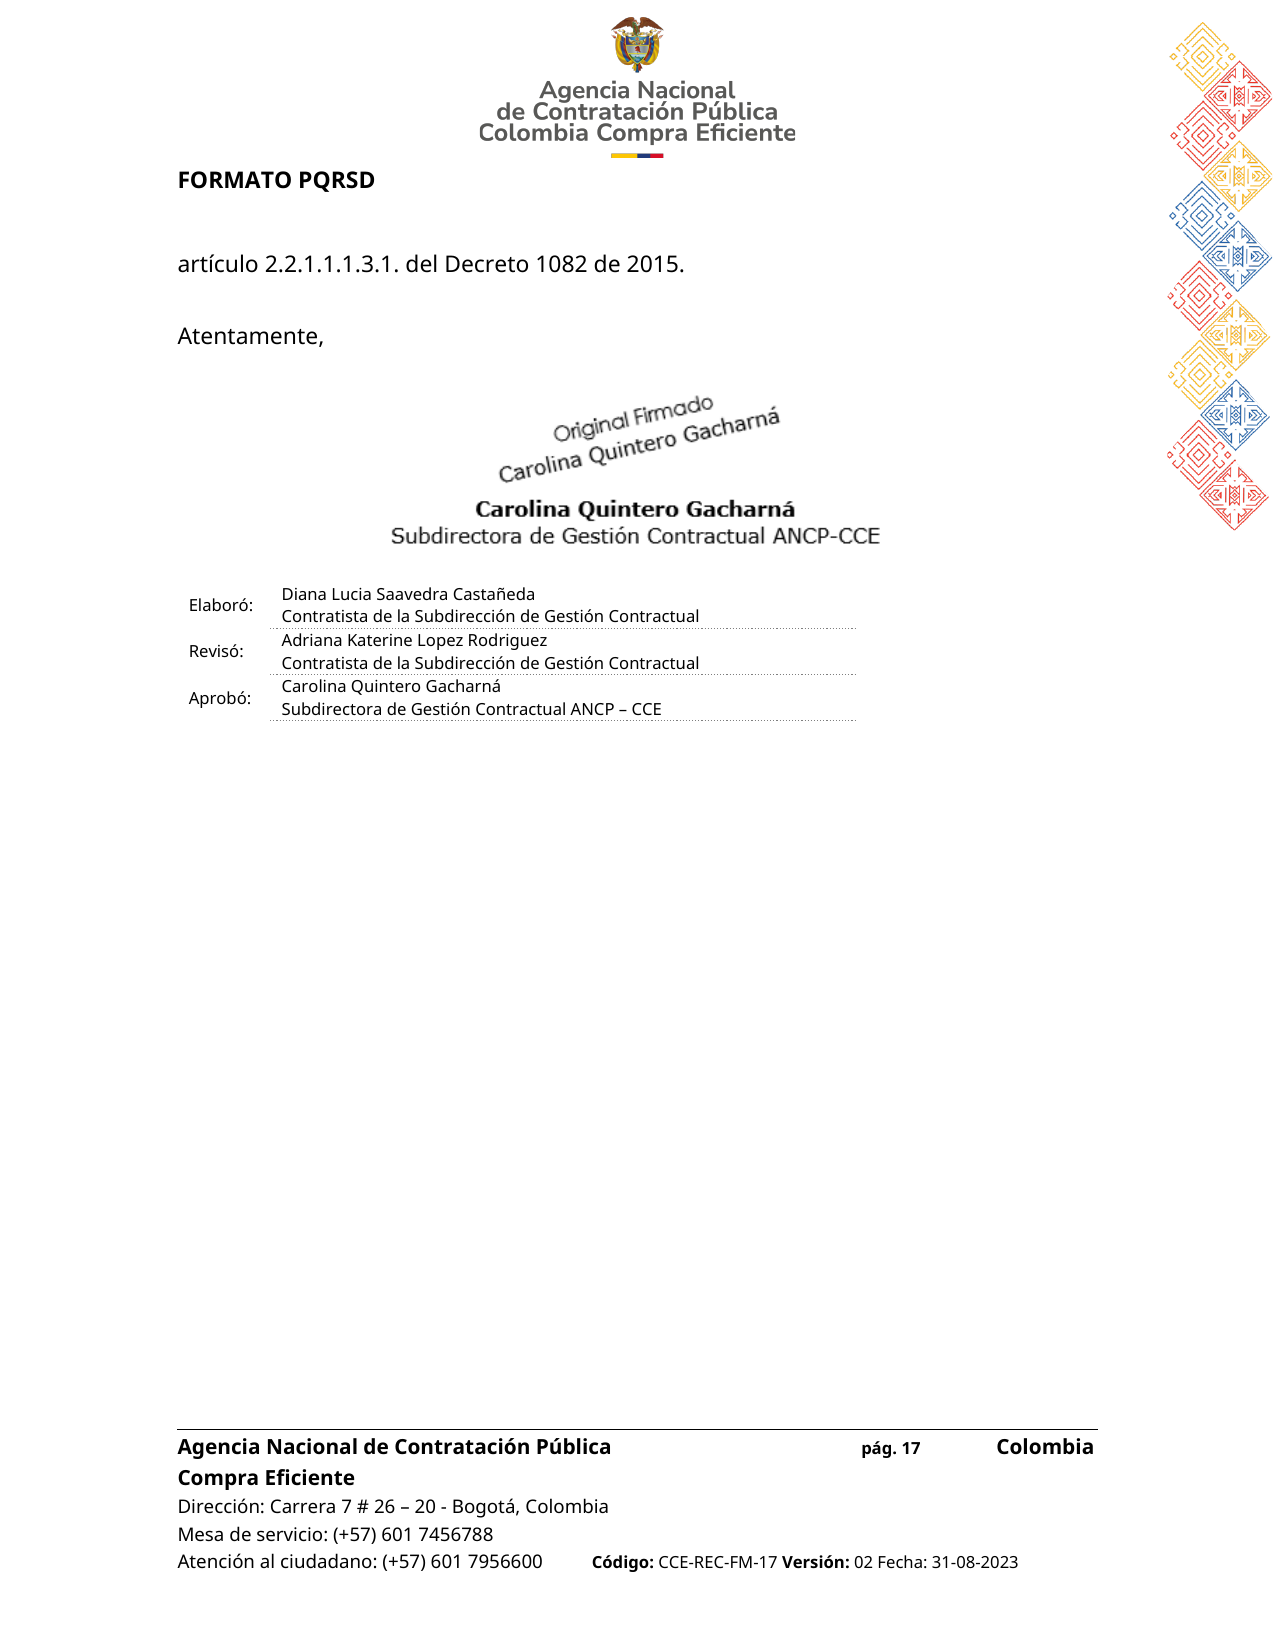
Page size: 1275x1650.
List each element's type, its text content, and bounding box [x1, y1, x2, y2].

table_cell Carolina Quintero Gacharná Subdirectora de Gestión Contractual ANCP – CCE [270, 674, 856, 720]
picture [361, 356, 914, 562]
picture [479, 17, 796, 158]
picture [1165, 22, 1272, 528]
table_cell Revisó: [177, 628, 270, 674]
table_header Diana Lucia Saavedra Castañeda Contratista de la Subdirección de Gestión Contractual [270, 582, 856, 627]
table_cell Aprobó: [177, 674, 270, 720]
text Atentamente, [177, 320, 1098, 351]
table_header Elaboró: [177, 582, 270, 627]
table_cell Adriana Katerine Lopez Rodriguez Contratista de la Subdirección de Gestión Contractual [270, 628, 856, 674]
